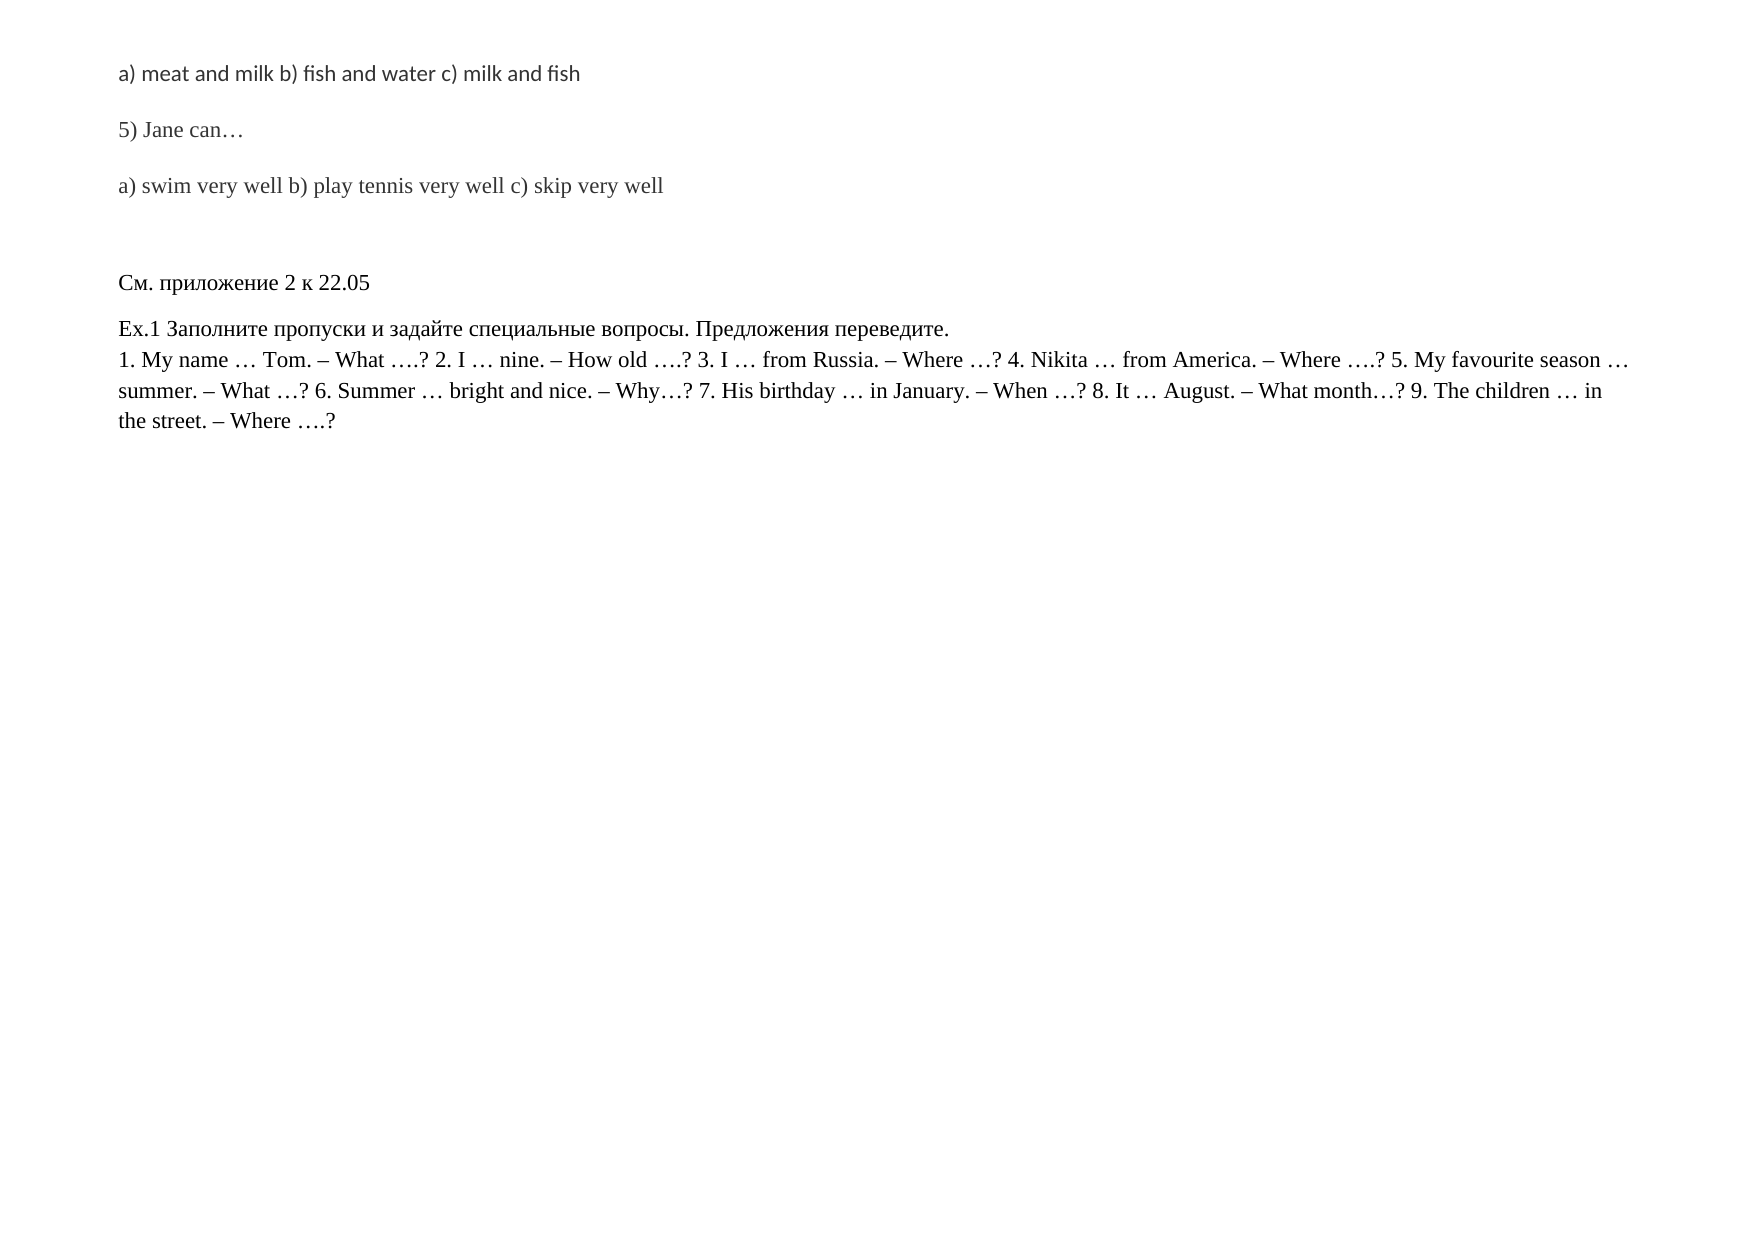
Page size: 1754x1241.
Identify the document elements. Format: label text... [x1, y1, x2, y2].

text 5) Jane can… [118, 116, 1636, 143]
text 1. My name … Tom. – What ….? 2. I … nine. – How old ….? 3. I … from Russia. – Where …? 4. Nikita … from America. – Where ….? 5. My favourite season … summer. – What …? 6. Summer … bright and nice. – Why…? 7. His birthday … in January. – When …? 8. It … August. – What month…? 9. The children … in the street. – Where ….? [118, 342, 1636, 434]
text Ex.1 Заполните пропуски и задайте специальные вопросы. Предложения переведите. [118, 311, 1636, 342]
text a) meat and milk b) fish and water c) milk and fish [118, 59, 1636, 87]
text a) swim very well b) play tennis very well c) skip very well [118, 172, 1636, 198]
text См. приложение 2 к 22.05 [118, 269, 1636, 296]
